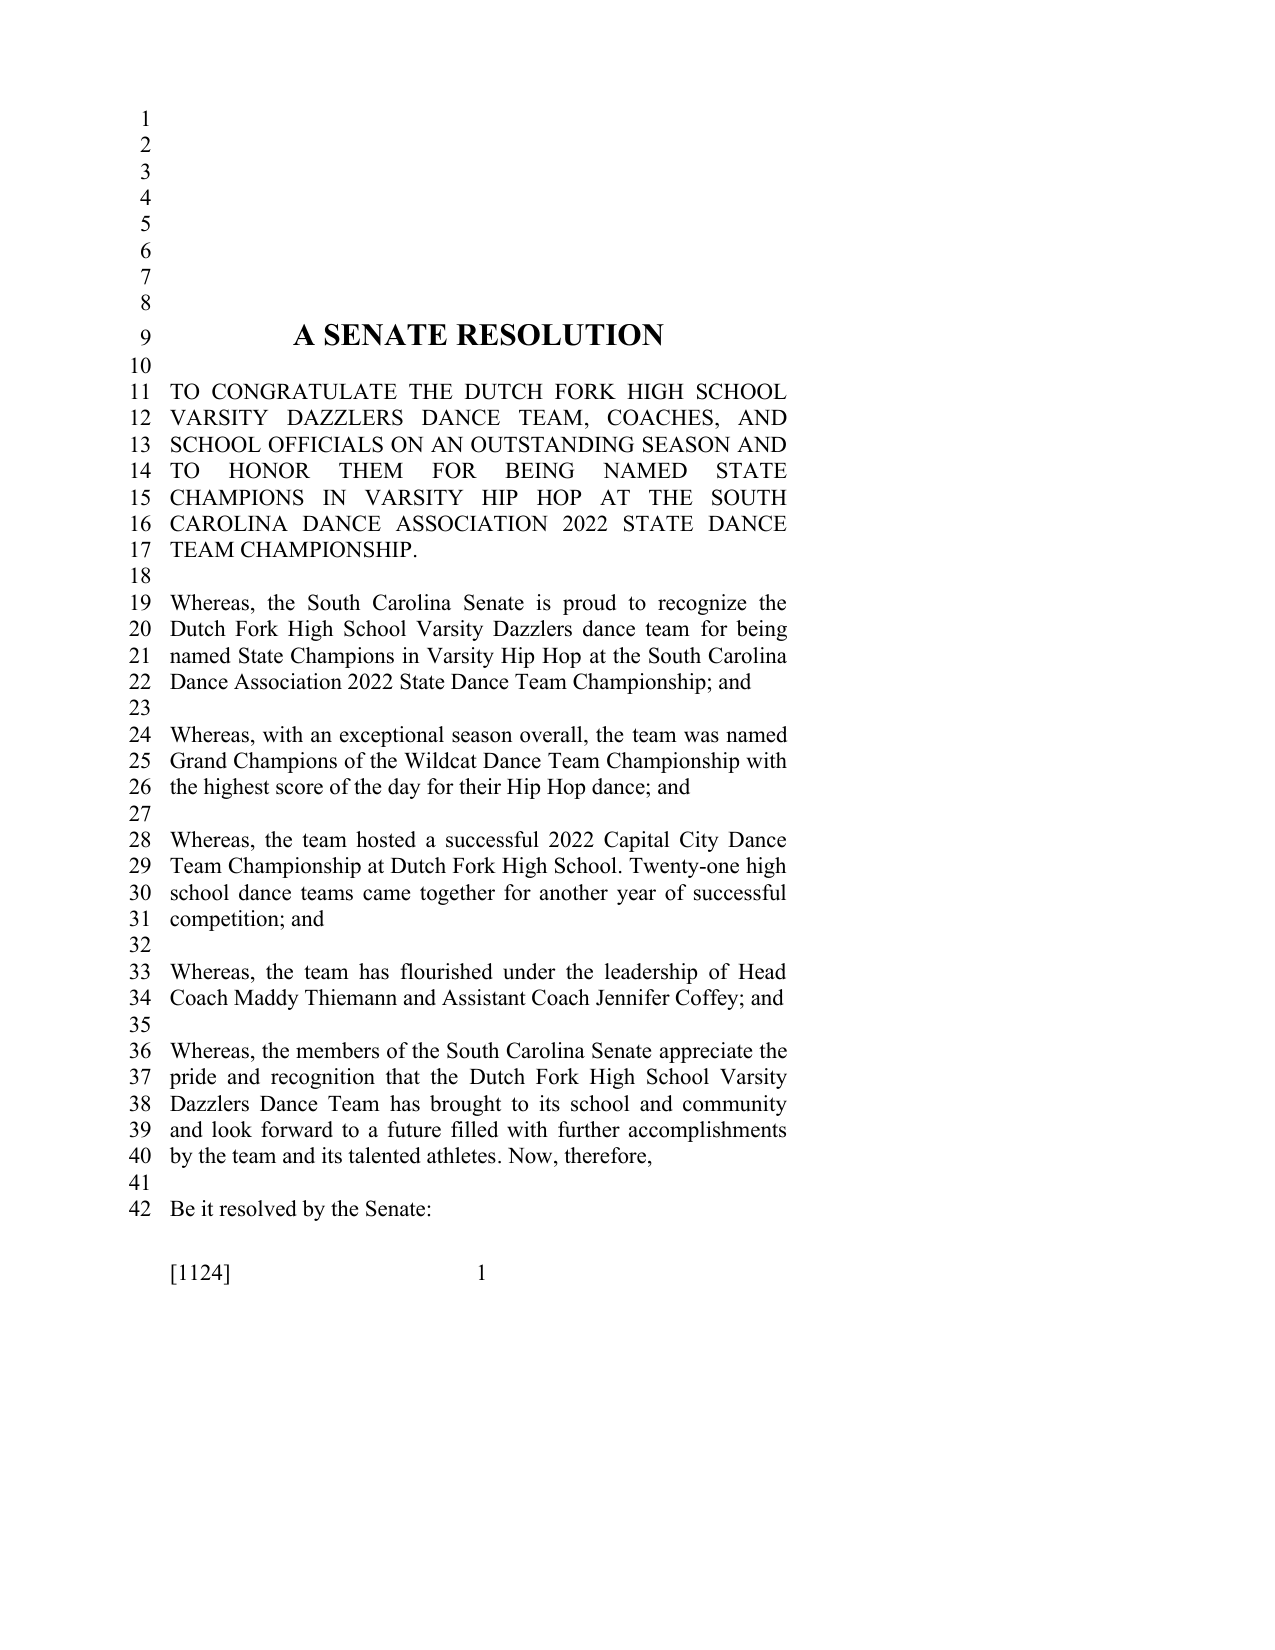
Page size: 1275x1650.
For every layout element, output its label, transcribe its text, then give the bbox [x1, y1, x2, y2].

text Whereas, the team has flourished under the leadership of Head Coach Maddy Thiemann and Assistant Coach Jennifer Coffey; and [169, 958, 787, 1011]
text Whereas, the team hosted a successful 2022 Capital City Dance Team Championship at Dutch Fork High School. Twenty-one high school dance teams came together for another year of successful competition; and [169, 826, 787, 932]
text Whereas, the members of the South Carolina Senate appreciate the pride and recognition that the Dutch Fork High School Varsity Dazzlers Dance Team has brought to its school and community and look forward to a future filled with further accomplishments by the team and its talented athletes. Now, therefore, [169, 1037, 787, 1169]
text A SENATE RESOLUTION [169, 316, 787, 352]
text Whereas, with an exceptional season overall, the team was named Grand Champions of the Wildcat Dance Team Championship with the highest score of the day for their Hip Hop dance; and [169, 721, 787, 800]
text TO CONGRATULATE THE DUTCH FORK HIGH SCHOOL VARSITY DAZZLERS DANCE TEAM, COACHES, AND SCHOOL OFFICIALS ON AN OUTSTANDING SEASON AND TO HONOR THEM FOR BEING NAMED STATE CHAMPIONS IN VARSITY HIP HOP AT THE SOUTH CAROLINA DANCE ASSOCIATION 2022 STATE DANCE TEAM CHAMPIONSHIP. [169, 378, 787, 563]
text Be it resolved by the Senate: [169, 1195, 787, 1221]
text Whereas, the South Carolina Senate is proud to recognize the Dutch Fork High School Varsity Dazzlers dance team for being named State Champions in Varsity Hip Hop at the South Carolina Dance Association 2022 State Dance Team Championship; and [169, 589, 787, 694]
